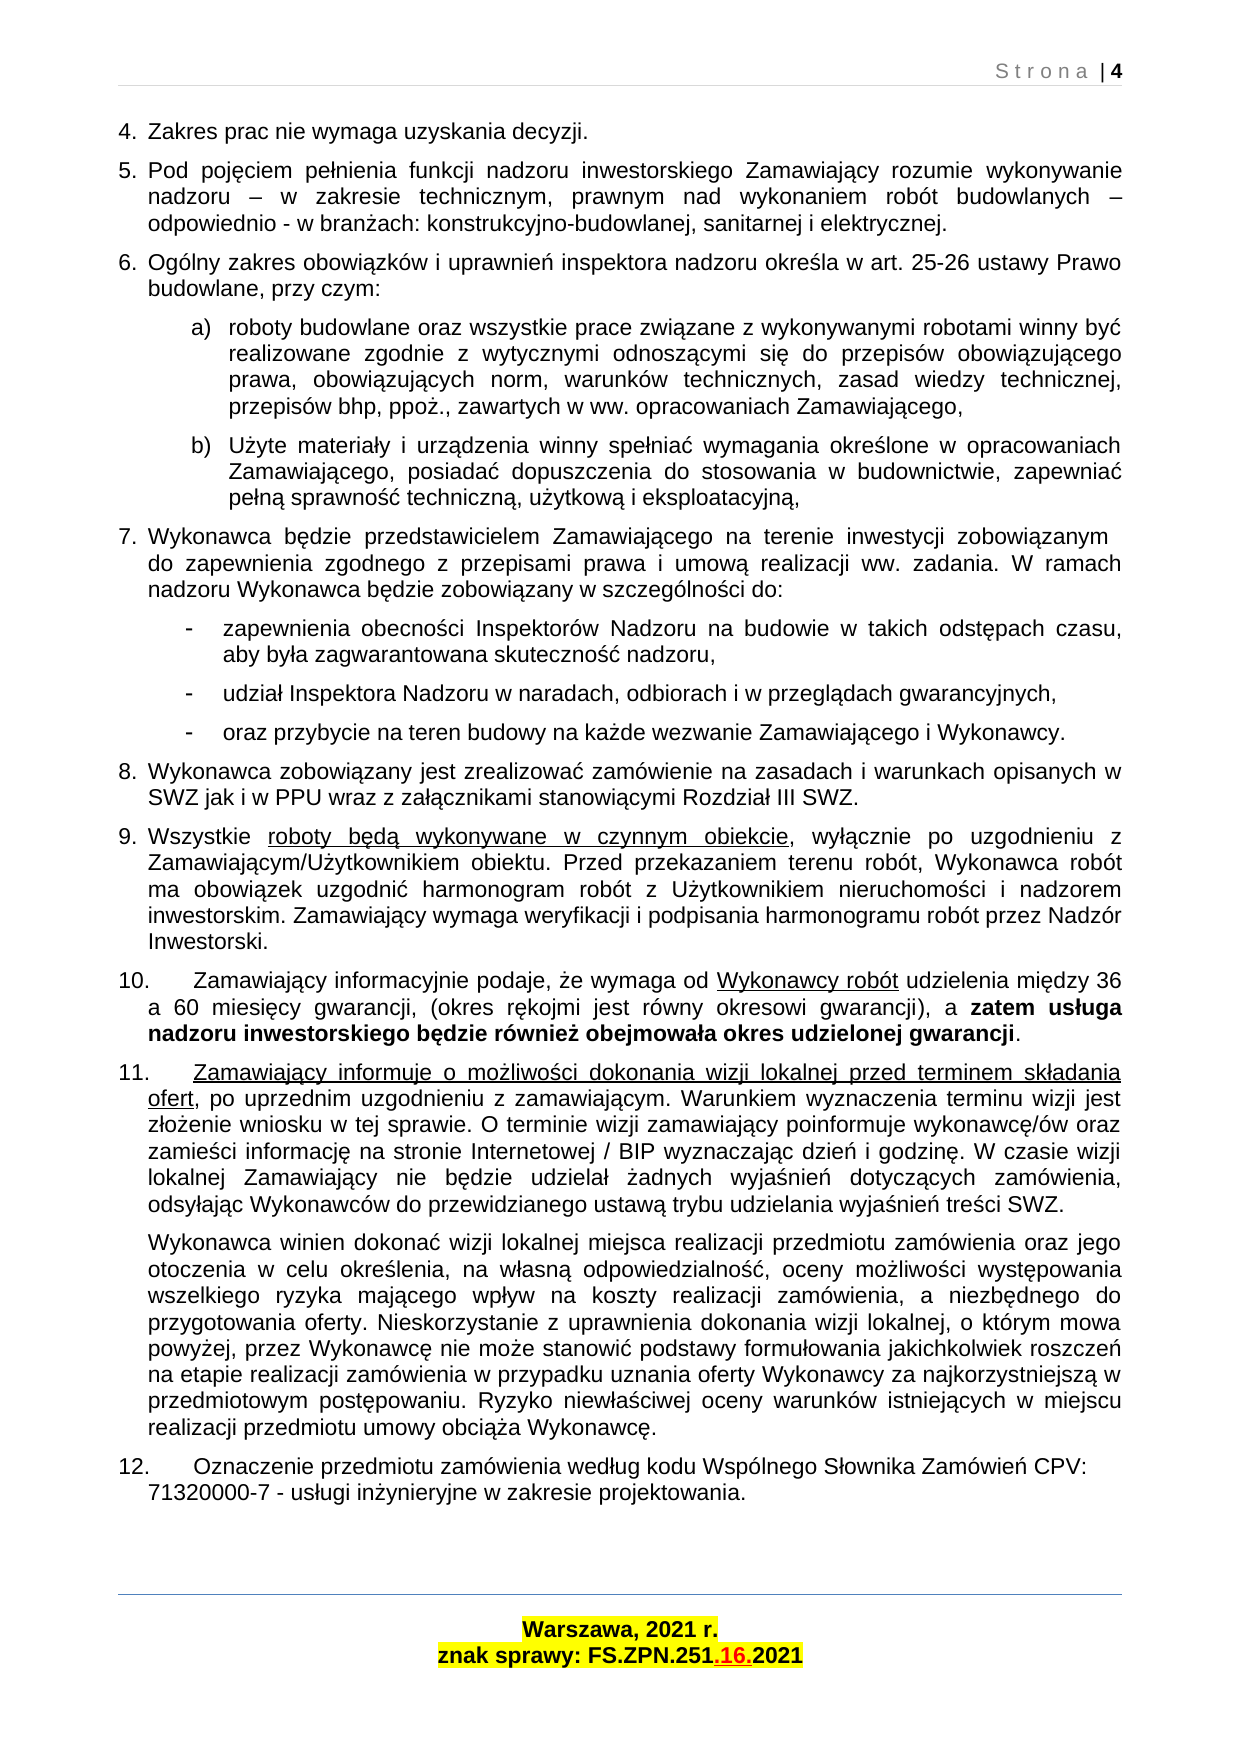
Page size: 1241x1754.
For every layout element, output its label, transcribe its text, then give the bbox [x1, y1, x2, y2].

list Ogólny zakres obowiązków i uprawnień inspektora nadzoru określa w art. 25-26 ustawy Prawo budowlane, przy czym: [118, 248, 1122, 301]
list Użyte materiały i urządzenia winny spełniać wymagania określone w opracowaniach Zamawiającego, posiadać dopuszczenia do stosowania w budownictwie, zapewniać pełną sprawność techniczną, użytkową i eksploatacyjną, [191, 432, 1122, 511]
list Zamawiający informacyjnie podaje, że wymaga od Wykonawcy robót udzielenia między 36 a 60 miesięcy gwarancji, (okres rękojmi jest równy okresowi gwarancji), a zatem usługa nadzoru inwestorskiego będzie również obejmowała okres udzielonej gwarancji. [118, 967, 1122, 1046]
list Oznaczenie przedmiotu zamówienia według kodu Wspólnego Słownika Zamówień CPV: [118, 1453, 1122, 1479]
list Wykonawca winien dokonać wizji lokalnej miejsca realizacji przedmiotu zamówienia oraz jego otoczenia w celu określenia, na własną odpowiedzialność, oceny możliwości występowania wszelkiego ryzyka mającego wpływ na koszty realizacji zamówienia, a niezbędnego do przygotowania oferty. Nieskorzystanie z uprawnienia dokonania wizji lokalnej, o którym mowa powyżej, przez Wykonawcę nie może stanowić podstawy formułowania jakichkolwiek roszczeń na etapie realizacji zamówienia w przypadku uznania oferty Wykonawcy za najkorzystniejszą w przedmiotowym postępowaniu. Ryzyko niewłaściwej oceny warunków istniejących w miejscu realizacji przedmiotu umowy obciąża Wykonawcę. [148, 1229, 1122, 1440]
list Zakres prac nie wymaga uzyskania decyzji. [118, 118, 1122, 144]
text 71320000-7 - usługi inżynieryjne w zakresie projektowania. [148, 1479, 1122, 1505]
list Wykonawca zobowiązany jest zrealizować zamówienie na zasadach i warunkach opisanych w SWZ jak i w PPU wraz z załącznikami stanowiącymi Rozdział III SWZ. [118, 758, 1122, 810]
list Zamawiający informuje o możliwości dokonania wizji lokalnej przed terminem składania ofert, po uprzednim uzgodnieniu z zamawiającym. Warunkiem wyznaczenia terminu wizji jest złożenie wniosku w tej sprawie. O terminie wizji zamawiający poinformuje wykonawcę/ów oraz zamieści informację na stronie Internetowej / BIP wyznaczając dzień i godzinę. W czasie wizji lokalnej Zamawiający nie będzie udzielał żadnych wyjaśnień dotyczących zamówienia, odsyłając Wykonawców do przewidzianego ustawą trybu udzielania wyjaśnień treści SWZ. [118, 1059, 1122, 1217]
list oraz przybycie na teren budowy na każde wezwanie Zamawiającego i Wykonawcy. [185, 719, 1122, 745]
list Wykonawca będzie przedstawicielem Zamawiającego na terenie inwestycji zobowiązanym do zapewnienia zgodnego z przepisami prawa i umową realizacji ww. zadania. W ramach nadzoru Wykonawca będzie zobowiązany w szczególności do: [118, 523, 1122, 602]
list Pod pojęciem pełnienia funkcji nadzoru inwestorskiego Zamawiający rozumie wykonywanie nadzoru – w zakresie technicznym, prawnym nad wykonaniem robót budowlanych – odpowiednio - w branżach: konstrukcyjno-budowlanej, sanitarnej i elektrycznej. [118, 157, 1122, 236]
list Wszystkie roboty będą wykonywane w czynnym obiekcie, wyłącznie po uzgodnieniu z Zamawiającym/Użytkownikiem obiektu. Przed przekazaniem terenu robót, Wykonawca robót ma obowiązek uzgodnić harmonogram robót z Użytkownikiem nieruchomości i nadzorem inwestorskim. Zamawiający wymaga weryfikacji i podpisania harmonogramu robót przez Nadzór Inwestorski. [118, 823, 1122, 955]
list roboty budowlane oraz wszystkie prace związane z wykonywanymi robotami winny być realizowane zgodnie z wytycznymi odnoszącymi się do przepisów obowiązującego prawa, obowiązujących norm, warunków technicznych, zasad wiedzy technicznej, przepisów bhp, ppoż., zawartych w ww. opracowaniach Zamawiającego, [191, 314, 1122, 419]
list udział Inspektora Nadzoru w naradach, odbiorach i w przeglądach gwarancyjnych, [185, 680, 1122, 706]
list zapewnienia obecności Inspektorów Nadzoru na budowie w takich odstępach czasu, aby była zagwarantowana skuteczność nadzoru, [185, 615, 1122, 667]
